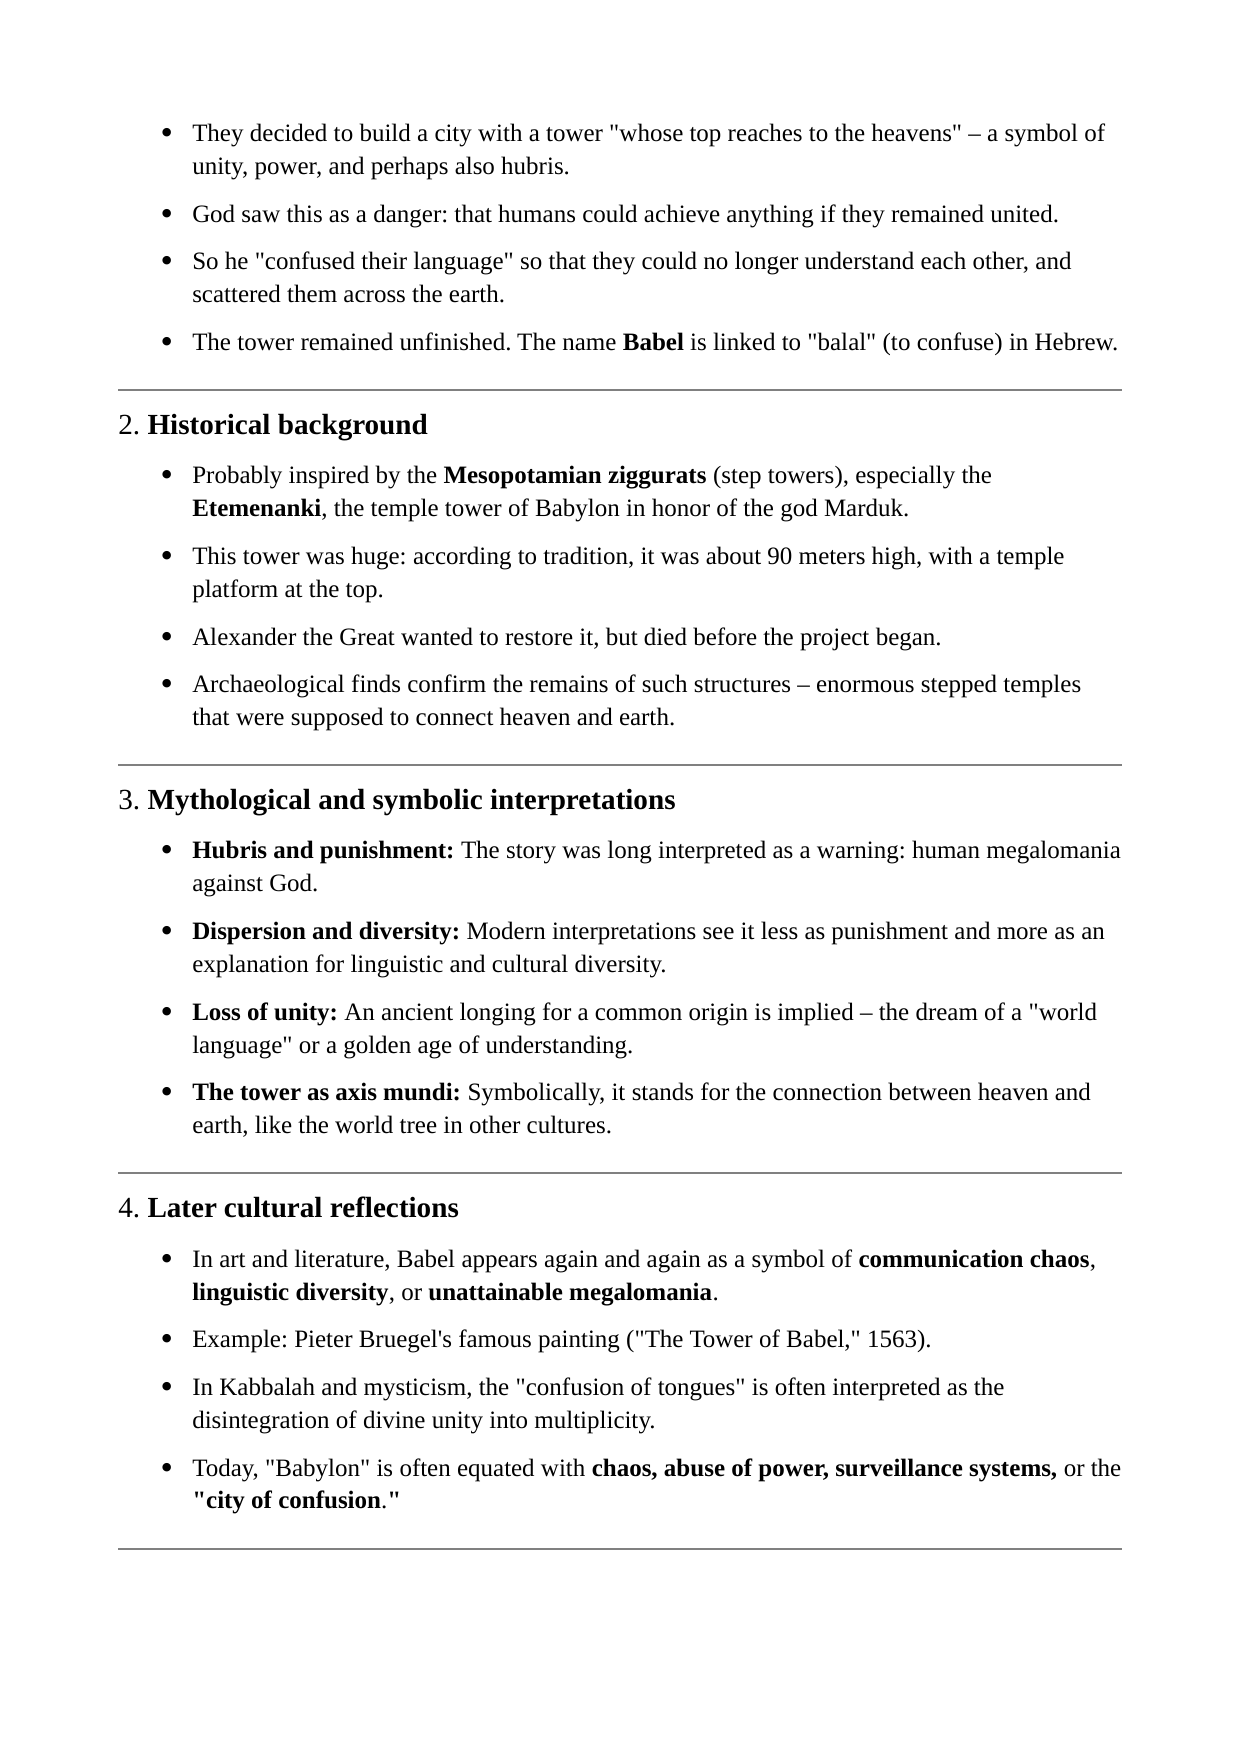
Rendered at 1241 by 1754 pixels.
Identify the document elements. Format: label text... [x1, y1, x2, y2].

list Hubris and punishment: The story was long interpreted as a warning: human megalomania against God. [162, 836, 1122, 897]
subtitle 3. Mythological and symbolic interpretations [118, 782, 1122, 816]
list Archaeological finds confirm the remains of such structures – enormous stepped temples that were supposed to connect heaven and earth. [162, 669, 1122, 731]
list In Kabbalah and mysticism, the "confusion of tongues" is often interpreted as the disintegration of divine unity into multiplicity. [162, 1372, 1122, 1434]
list Alexander the Great wanted to restore it, but died before the project began. [162, 622, 1122, 650]
list Dispersion and diversity: Modern interpretations see it less as punishment and more as an explanation for linguistic and cultural diversity. [162, 916, 1122, 978]
list Example: Pieter Bruegel's famous painting ("The Tower of Babel," 1563). [162, 1324, 1122, 1353]
subtitle 4. Later cultural reflections [118, 1191, 1122, 1224]
list This tower was huge: according to tradition, it was about 90 meters high, with a temple platform at the top. [162, 541, 1122, 603]
list So he "confused their language" so that they could no longer understand each other, and scattered them across the earth. [162, 246, 1122, 308]
list In art and literature, Babel appears again and again as a symbol of communication chaos, linguistic diversity, or unattainable megalomania. [162, 1244, 1122, 1306]
list The tower remained unfinished. The name Babel is linked to "balal" (to confuse) in Hebrew. [162, 327, 1122, 356]
list The tower as axis mundi: Symbolically, it stands for the connection between heaven and earth, like the world tree in other cultures. [162, 1077, 1122, 1139]
list God saw this as a danger: that humans could achieve anything if they remained united. [162, 199, 1122, 227]
subtitle 2. Historical background [118, 407, 1122, 441]
list They decided to build a city with a tower "whose top reaches to the heavens" – a symbol of unity, power, and perhaps also hubris. [162, 118, 1122, 180]
list Probably inspired by the Mesopotamian ziggurats (step towers), especially the Etemenanki, the temple tower of Babylon in honor of the god Marduk. [162, 460, 1122, 522]
list Loss of unity: An ancient longing for a common origin is implied – the dream of a "world language" or a golden age of understanding. [162, 997, 1122, 1058]
list Today, "Babylon" is often equated with chaos, abuse of power, surveillance systems, or the "city of confusion." [162, 1453, 1122, 1514]
